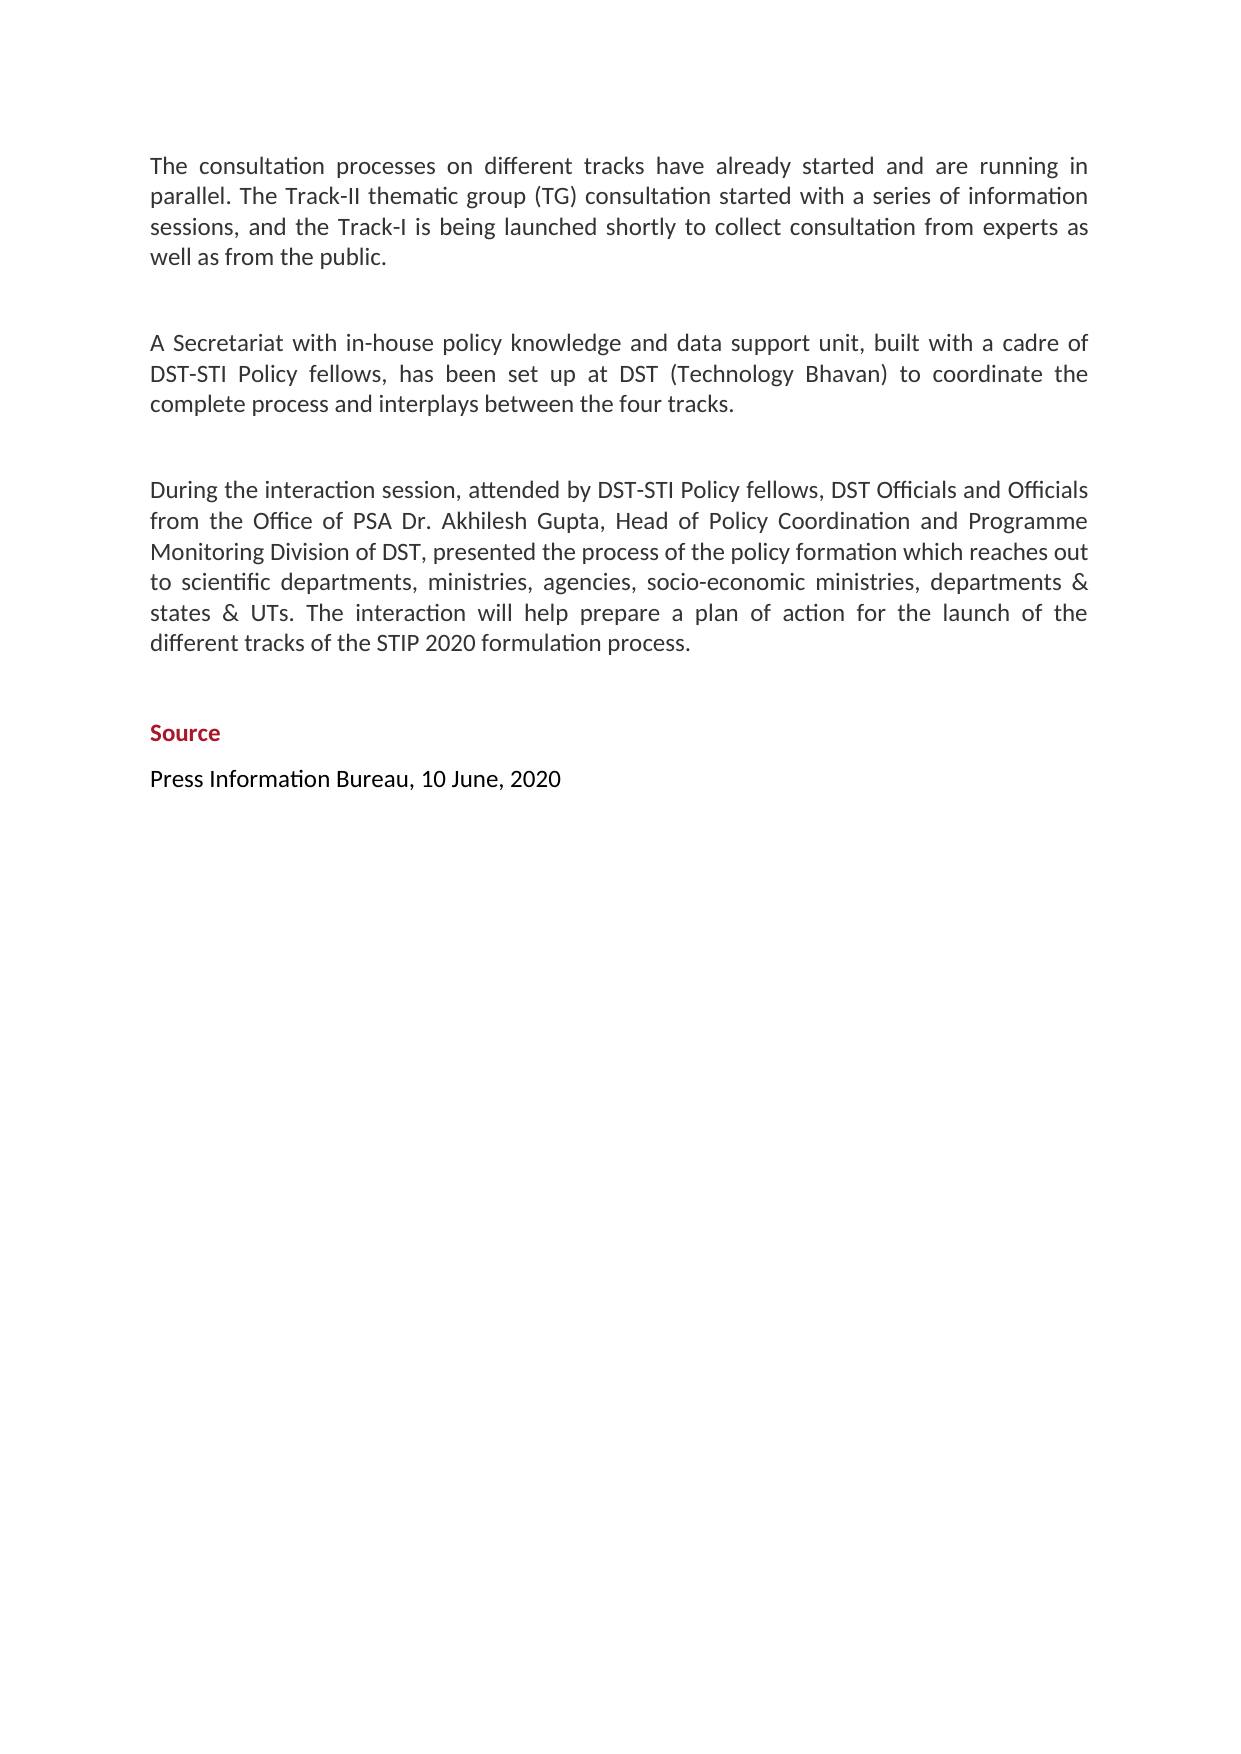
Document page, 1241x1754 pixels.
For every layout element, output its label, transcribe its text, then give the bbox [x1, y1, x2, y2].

text Press Information Bureau, 10 June, 2020 [150, 763, 1090, 794]
text Source [150, 717, 1090, 748]
text The consultation processes on different tracks have already started and are running in parallel. The Track-II thematic group (TG) consultation started with a series of information sessions, and the Track-I is being launched shortly to collect consultation from experts as well as from the public. [150, 150, 1090, 272]
text During the interaction session, attended by DST-STI Policy fellows, DST Officials and Officials from the Office of PSA Dr. Akhilesh Gupta, Head of Policy Coordination and Programme Monitoring Division of DST, presented the process of the policy formation which reaches out to scientific departments, ministries, agencies, socio-economic ministries, departments & states & UTs. The interaction will help prepare a plan of action for the launch of the different tracks of the STIP 2020 formulation process. [150, 475, 1090, 658]
text A Secretariat with in-house policy knowledge and data support unit, built with a cadre of DST-STI Policy fellows, has been set up at DST (Technology Bhavan) to coordinate the complete process and interplays between the four tracks. [150, 328, 1090, 419]
